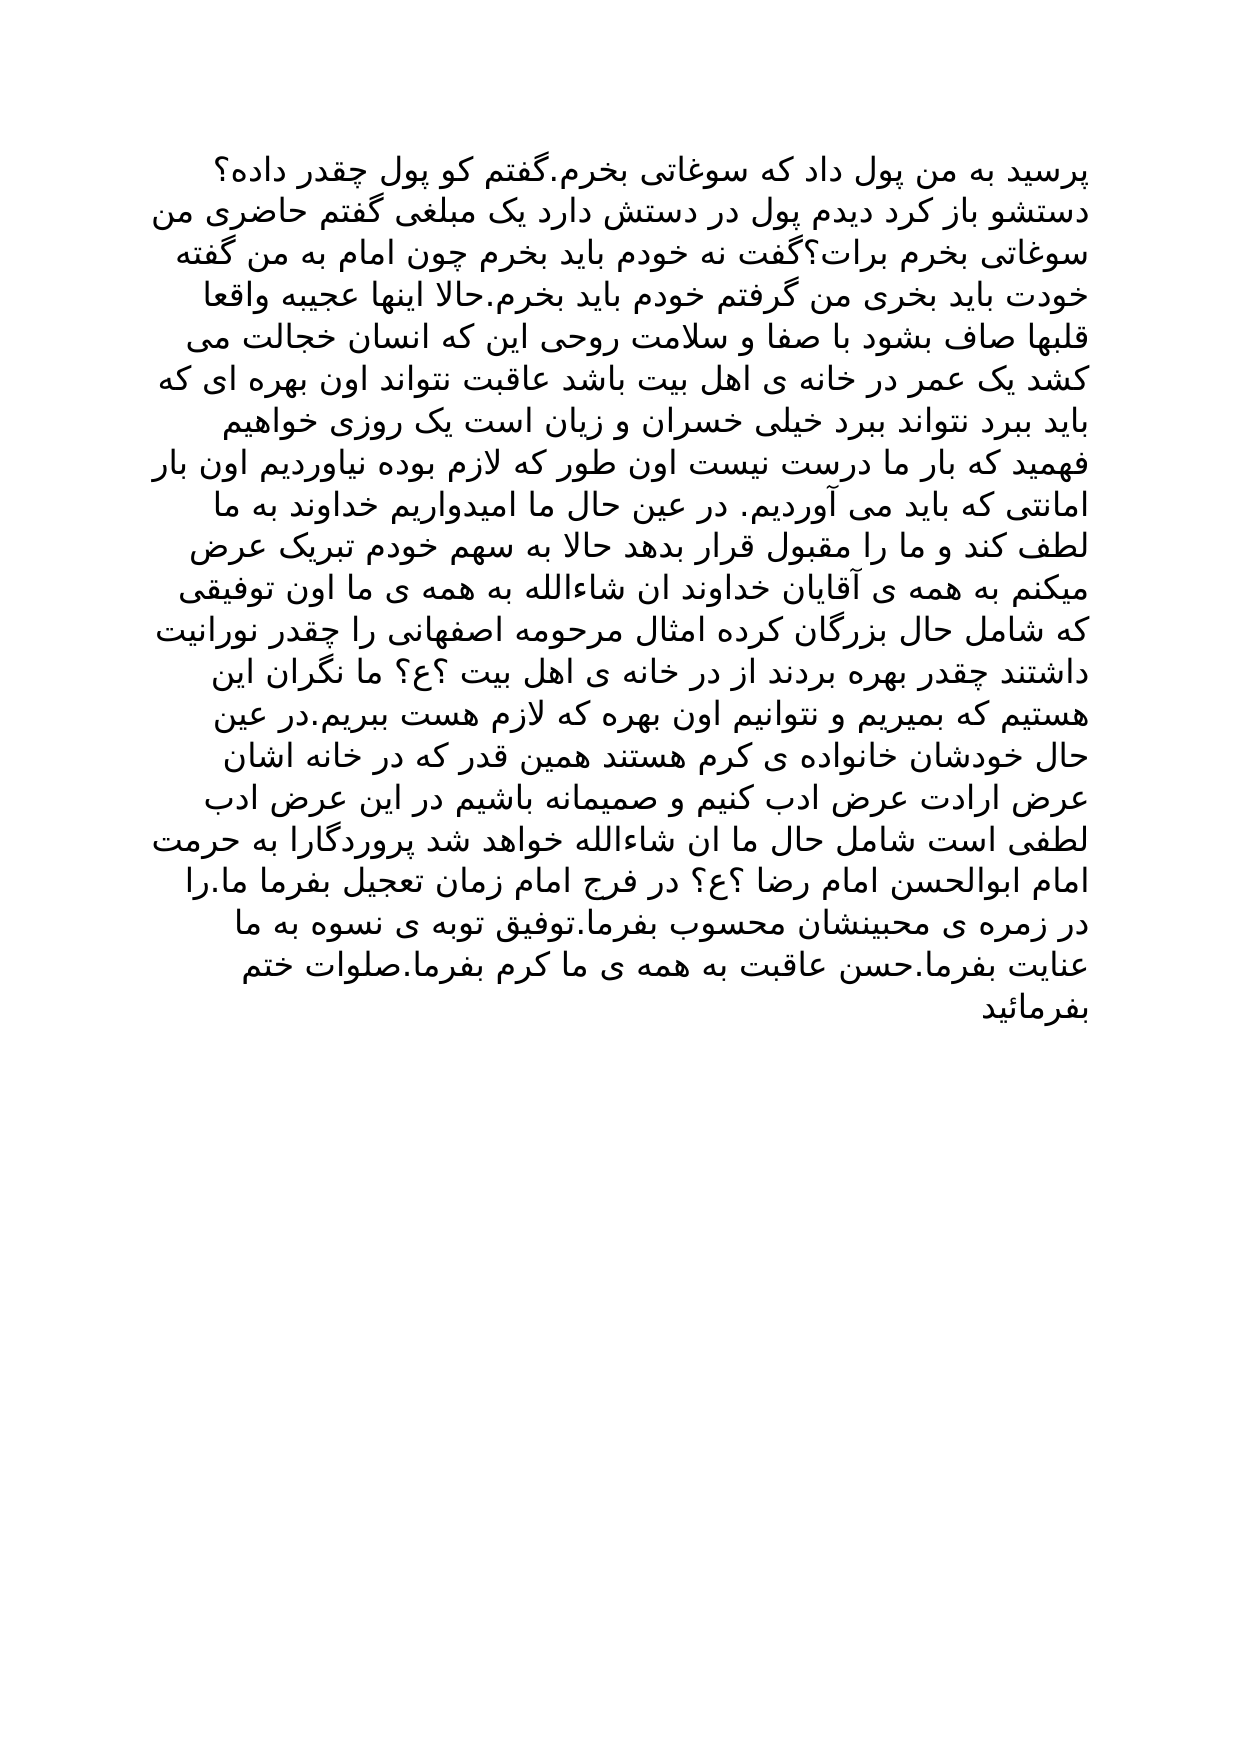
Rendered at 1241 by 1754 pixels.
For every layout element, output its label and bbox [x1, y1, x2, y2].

text [150, 150, 1090, 1026]
